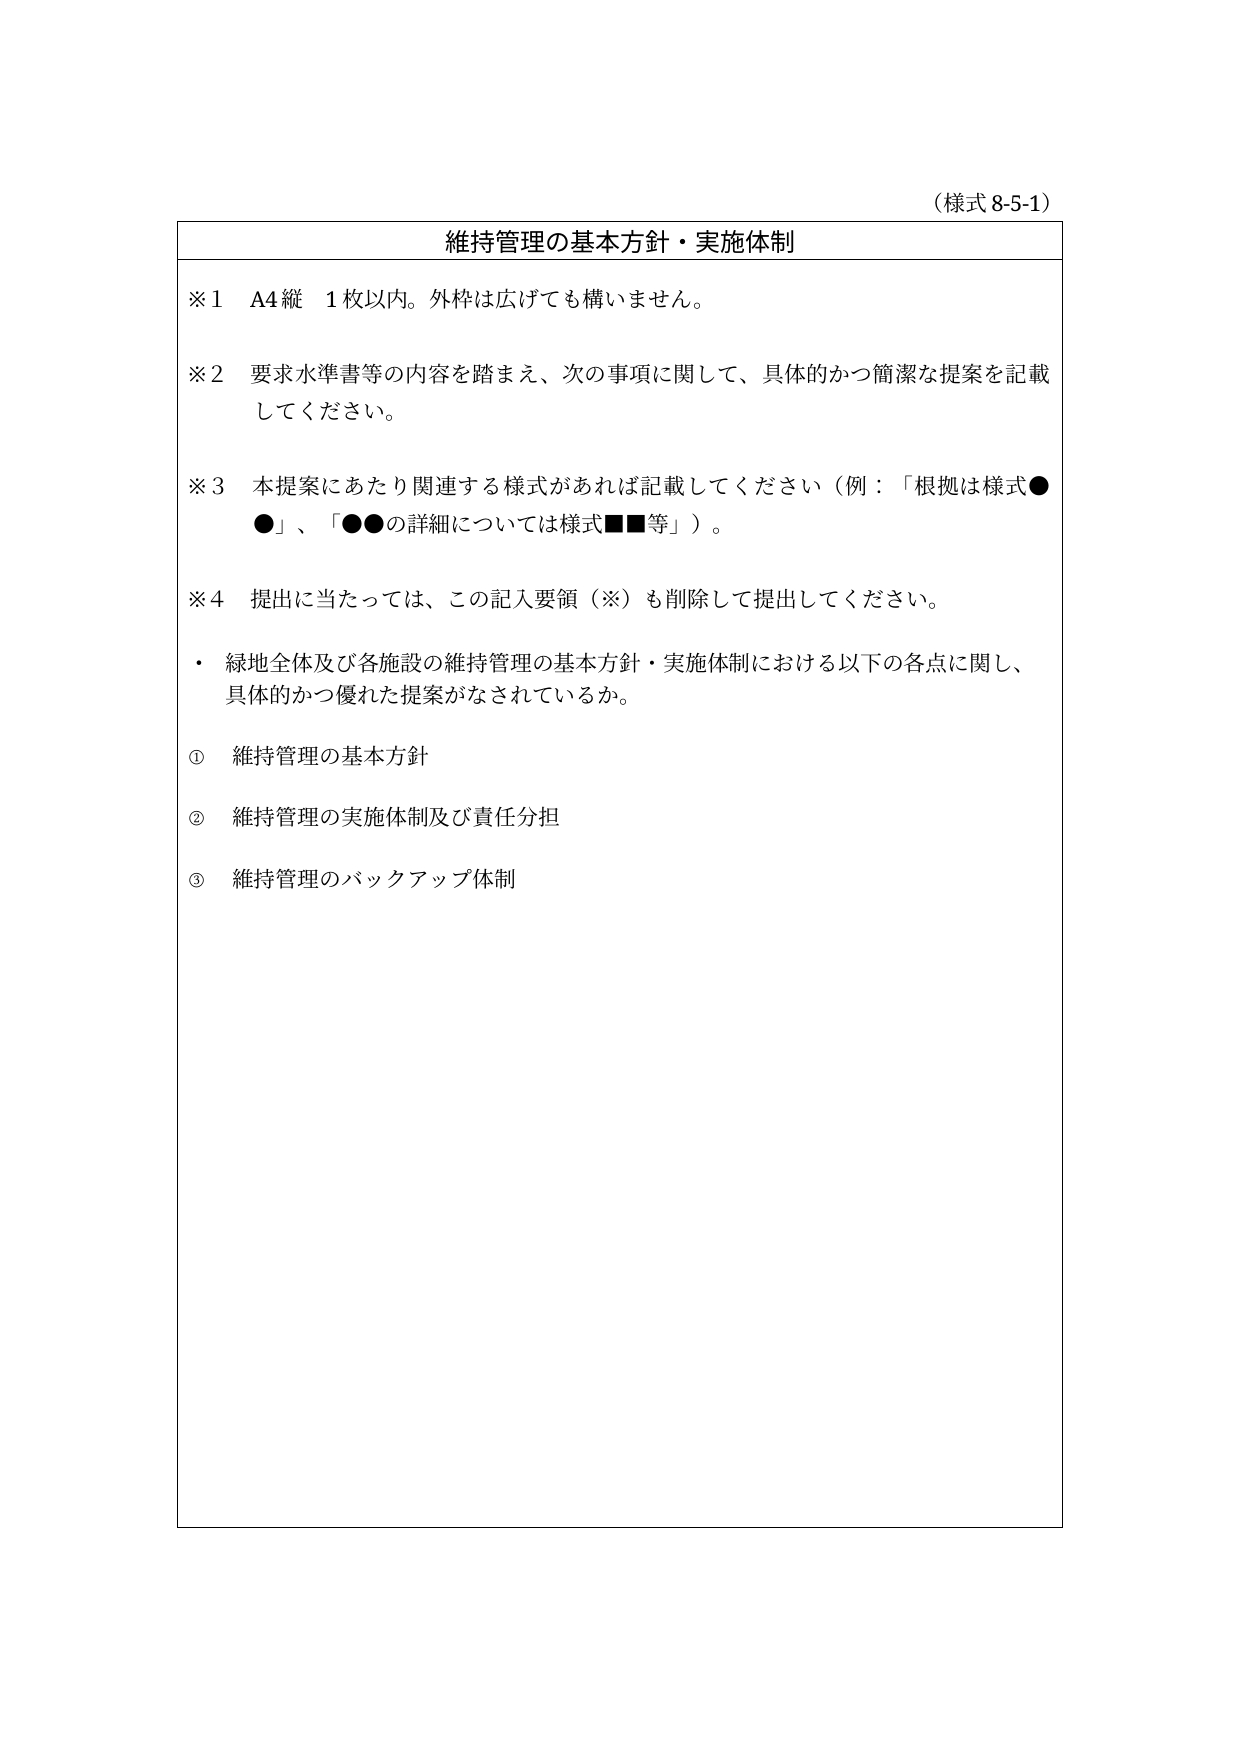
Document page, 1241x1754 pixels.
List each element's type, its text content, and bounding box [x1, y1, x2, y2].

text （様式8-5-1） [177, 183, 1063, 221]
table_cell ※１ A4縦 1枚以内。外枠は広げても構いません。 ※２ 要求水準書等の内容を踏まえ、次の事項に関して、具体的かつ簡潔な提案を記載してください。 ※３ 本提案にあたり関連する様式があれば記載してください（例：「根拠は様式●●」、「●●の詳細については様式■■等」）。 ※４ 提出に当たっては、この記入要領（※）も削除して提出してください。 緑地全体及び各施設の維持管理の基本方針・実施体制における以下の各点に関し、具体的かつ優れた提案がなされているか。 維持管理の基本方針 維持管理の実施体制及び責任分担 維持管理のバックアップ体制 [178, 260, 1062, 1527]
table_header 維持管理の基本方針・実施体制 [178, 222, 1062, 259]
